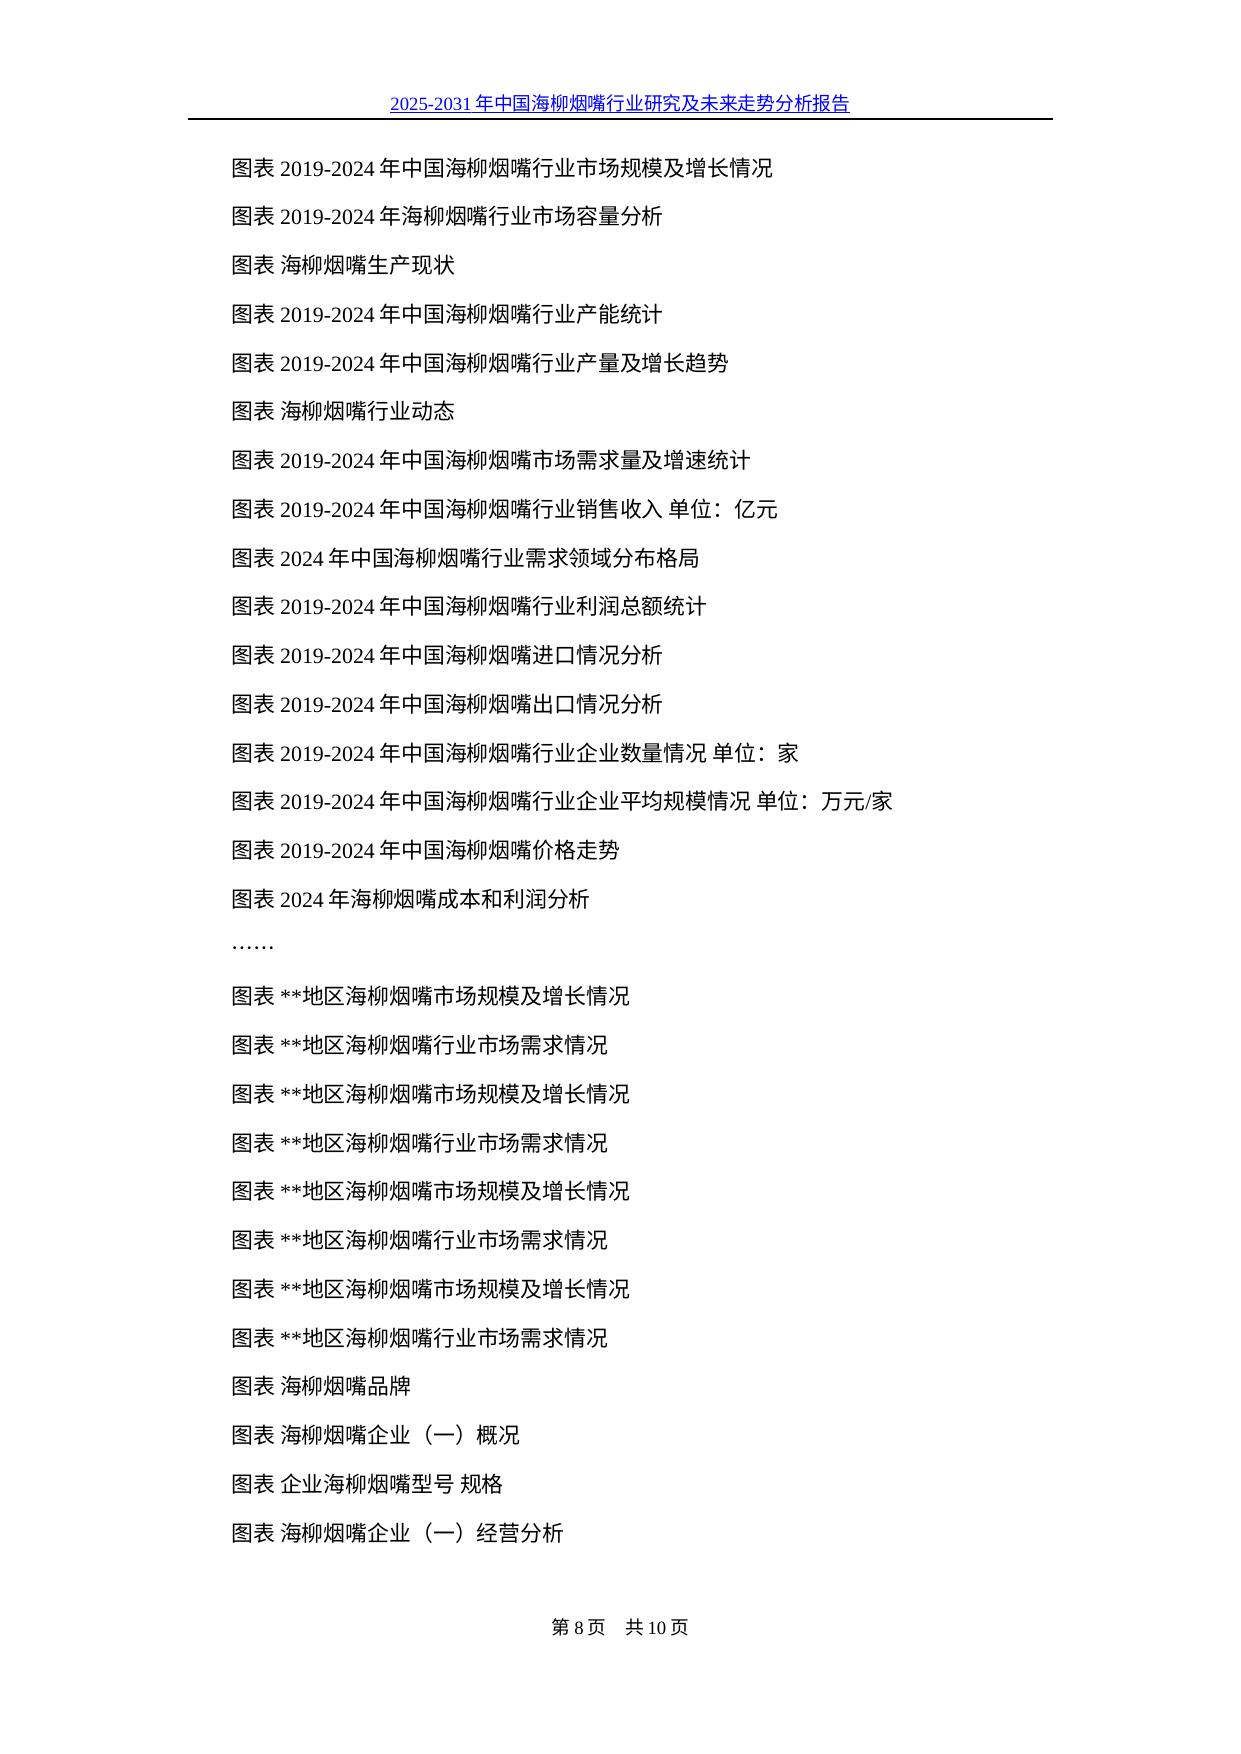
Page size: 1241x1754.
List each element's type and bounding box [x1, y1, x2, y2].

text [187, 150, 1053, 1548]
